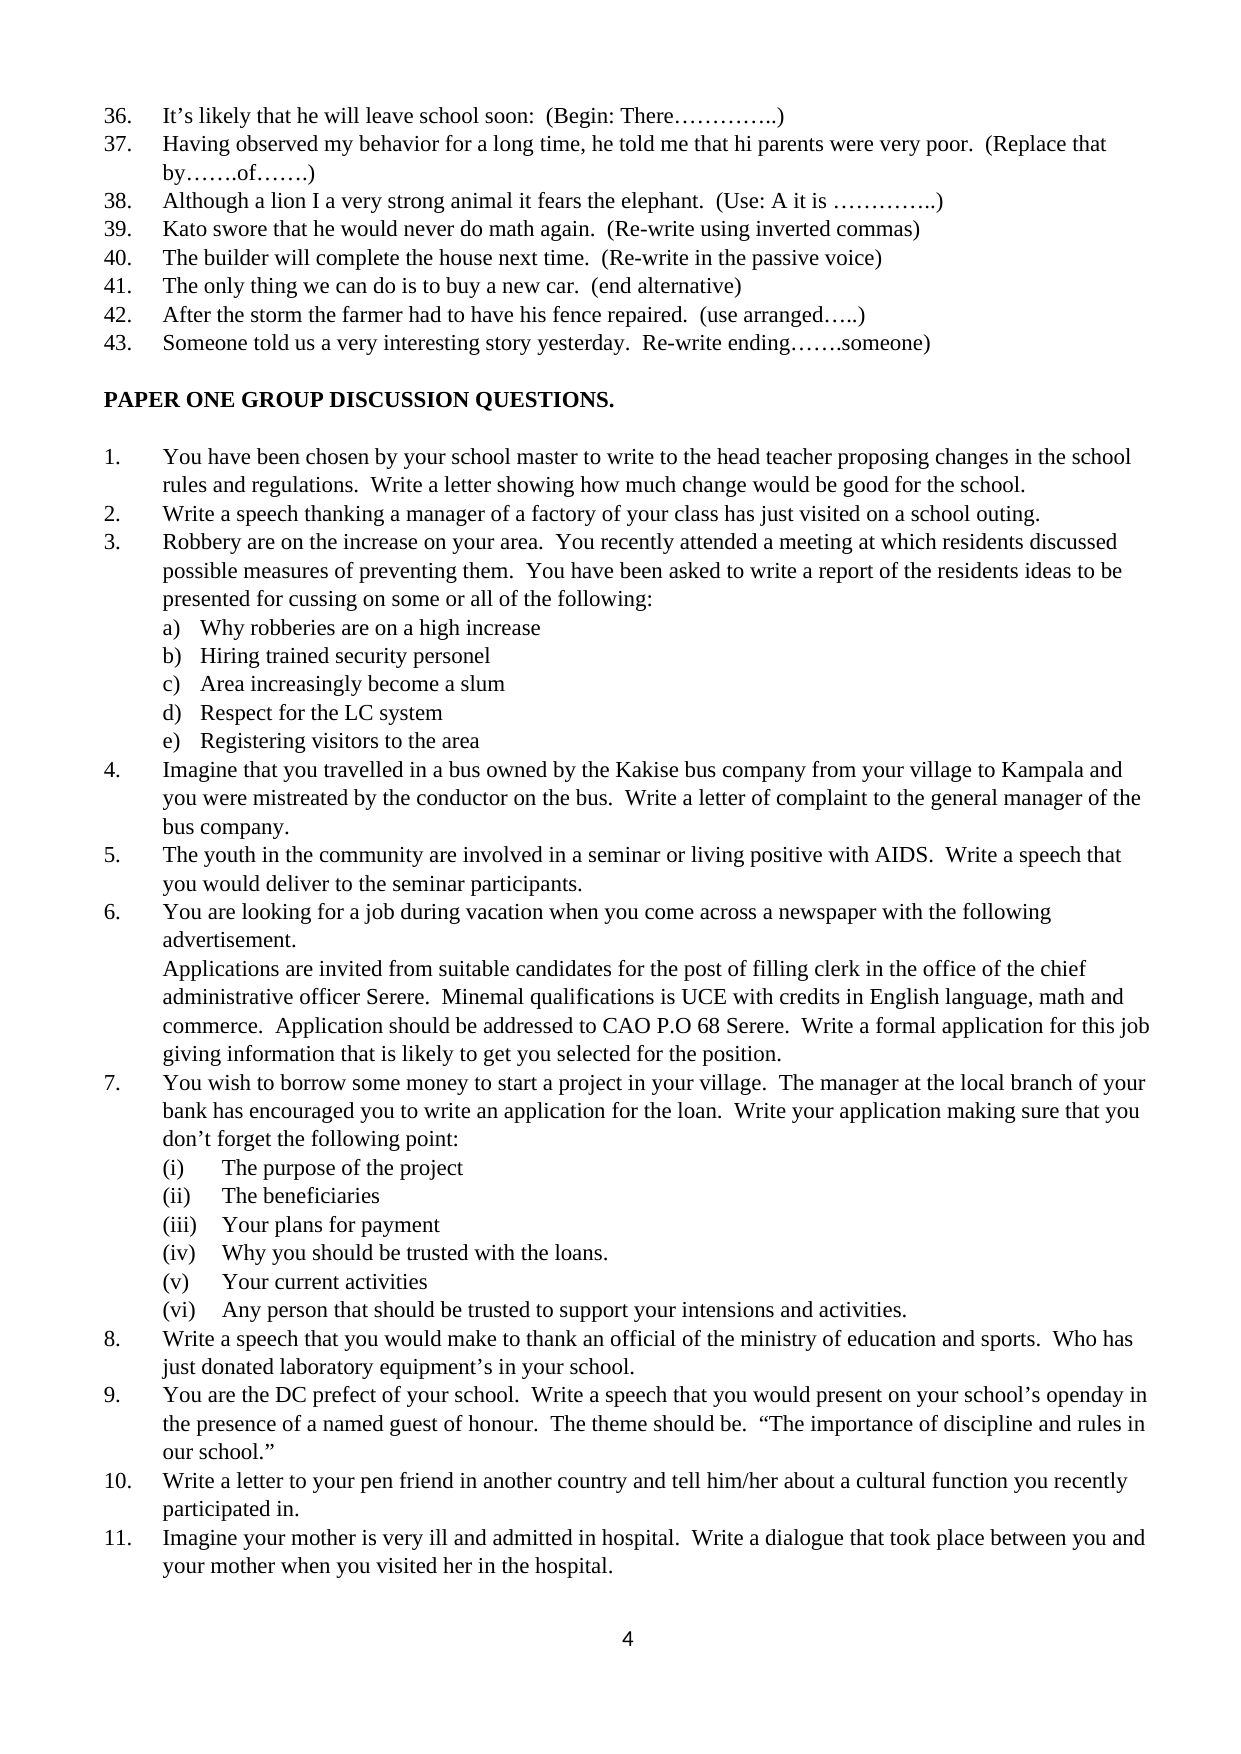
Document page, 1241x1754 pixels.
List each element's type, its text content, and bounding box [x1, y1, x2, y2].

list You have been chosen by your school master to write to the head teacher proposing changes in the school rules and regulations. Write a letter showing how much change would be good for the school. [103, 443, 1152, 498]
list Why robberies are on a high increase [162, 614, 1152, 640]
list Imagine your mother is very ill and admitted in hospital. Write a dialogue that took place between you and your mother when you visited her in the hospital. [103, 1524, 1152, 1578]
list Although a lion I a very strong animal it fears the elephant. (Use: A it is …………..) [103, 187, 1152, 213]
list You are looking for a job during vacation when you come across a newspaper with the following advertisement. [103, 898, 1152, 953]
list Having observed my behavior for a long time, he told me that hi parents were very poor. (Replace that by…….of…….) [103, 130, 1152, 185]
list Kato swore that he would never do math again. (Re-write using inverted commas) [103, 216, 1152, 242]
text PAPER ONE GROUP DISCUSSION QUESTIONS. [103, 386, 1152, 412]
list Write a speech thanking a manager of a factory of your class has just visited on a school outing. [103, 500, 1152, 526]
list After the storm the farmer had to have his fence repaired. (use arranged…..) [103, 301, 1152, 327]
list Hiring trained security personel [162, 642, 1152, 668]
list Someone told us a very interesting story yesterday. Re-write ending…….someone) [103, 329, 1152, 356]
list Registering visitors to the area [162, 727, 1152, 754]
list Imagine that you travelled in a bus owned by the Kakise bus company from your village to Kampala and you were mistreated by the conductor on the bus. Write a letter of complaint to the general manager of the bus company. [103, 756, 1152, 839]
list The purpose of the project [162, 1154, 1152, 1180]
list The youth in the community are involved in a seminar or living positive with AIDS. Write a speech that you would deliver to the seminar participants. [103, 841, 1152, 896]
list Your plans for payment [162, 1211, 1152, 1237]
list Respect for the LC system [162, 699, 1152, 725]
list The beneficiaries [162, 1182, 1152, 1209]
list Any person that should be trusted to support your intensions and activities. [162, 1296, 1152, 1322]
list You are the DC prefect of your school. Write a speech that you would present on your school’s openday in the presence of a named guest of honour. The theme should be. “The importance of discipline and rules in our school.” [103, 1381, 1152, 1465]
list The builder will complete the house next time. (Re-write in the passive voice) [103, 244, 1152, 270]
list It’s likely that he will leave school soon: (Begin: There…………..) [103, 102, 1152, 128]
list Applications are invited from suitable candidates for the post of filling clerk in the office of the chief administrative officer Serere. Minemal qualifications is UCE with credits in English language, math and commerce. Application should be addressed to CAO P.O 68 Serere. Write a formal application for this job giving information that is likely to get you selected for the position. [162, 955, 1152, 1067]
list Write a speech that you would make to thank an official of the ministry of education and sports. Who has just donated laboratory equipment’s in your school. [103, 1324, 1152, 1379]
list Write a letter to your pen friend in another country and tell him/her about a cultural function you recently participated in. [103, 1467, 1152, 1522]
list Robbery are on the increase on your area. You recently attended a meeting at which residents discussed possible measures of preventing them. You have been asked to write a report of the residents ideas to be presented for cussing on some or all of the following: [103, 528, 1152, 612]
list You wish to borrow some money to start a project in your village. The manager at the local branch of your bank has encouraged you to write an application for the loan. Write your application making sure that you don’t forget the following point: [103, 1069, 1152, 1152]
list Your current activities [162, 1268, 1152, 1294]
list The only thing we can do is to buy a new car. (end alternative) [103, 272, 1152, 299]
list Why you should be trusted with the loans. [162, 1239, 1152, 1266]
list Area increasingly become a slum [162, 671, 1152, 697]
